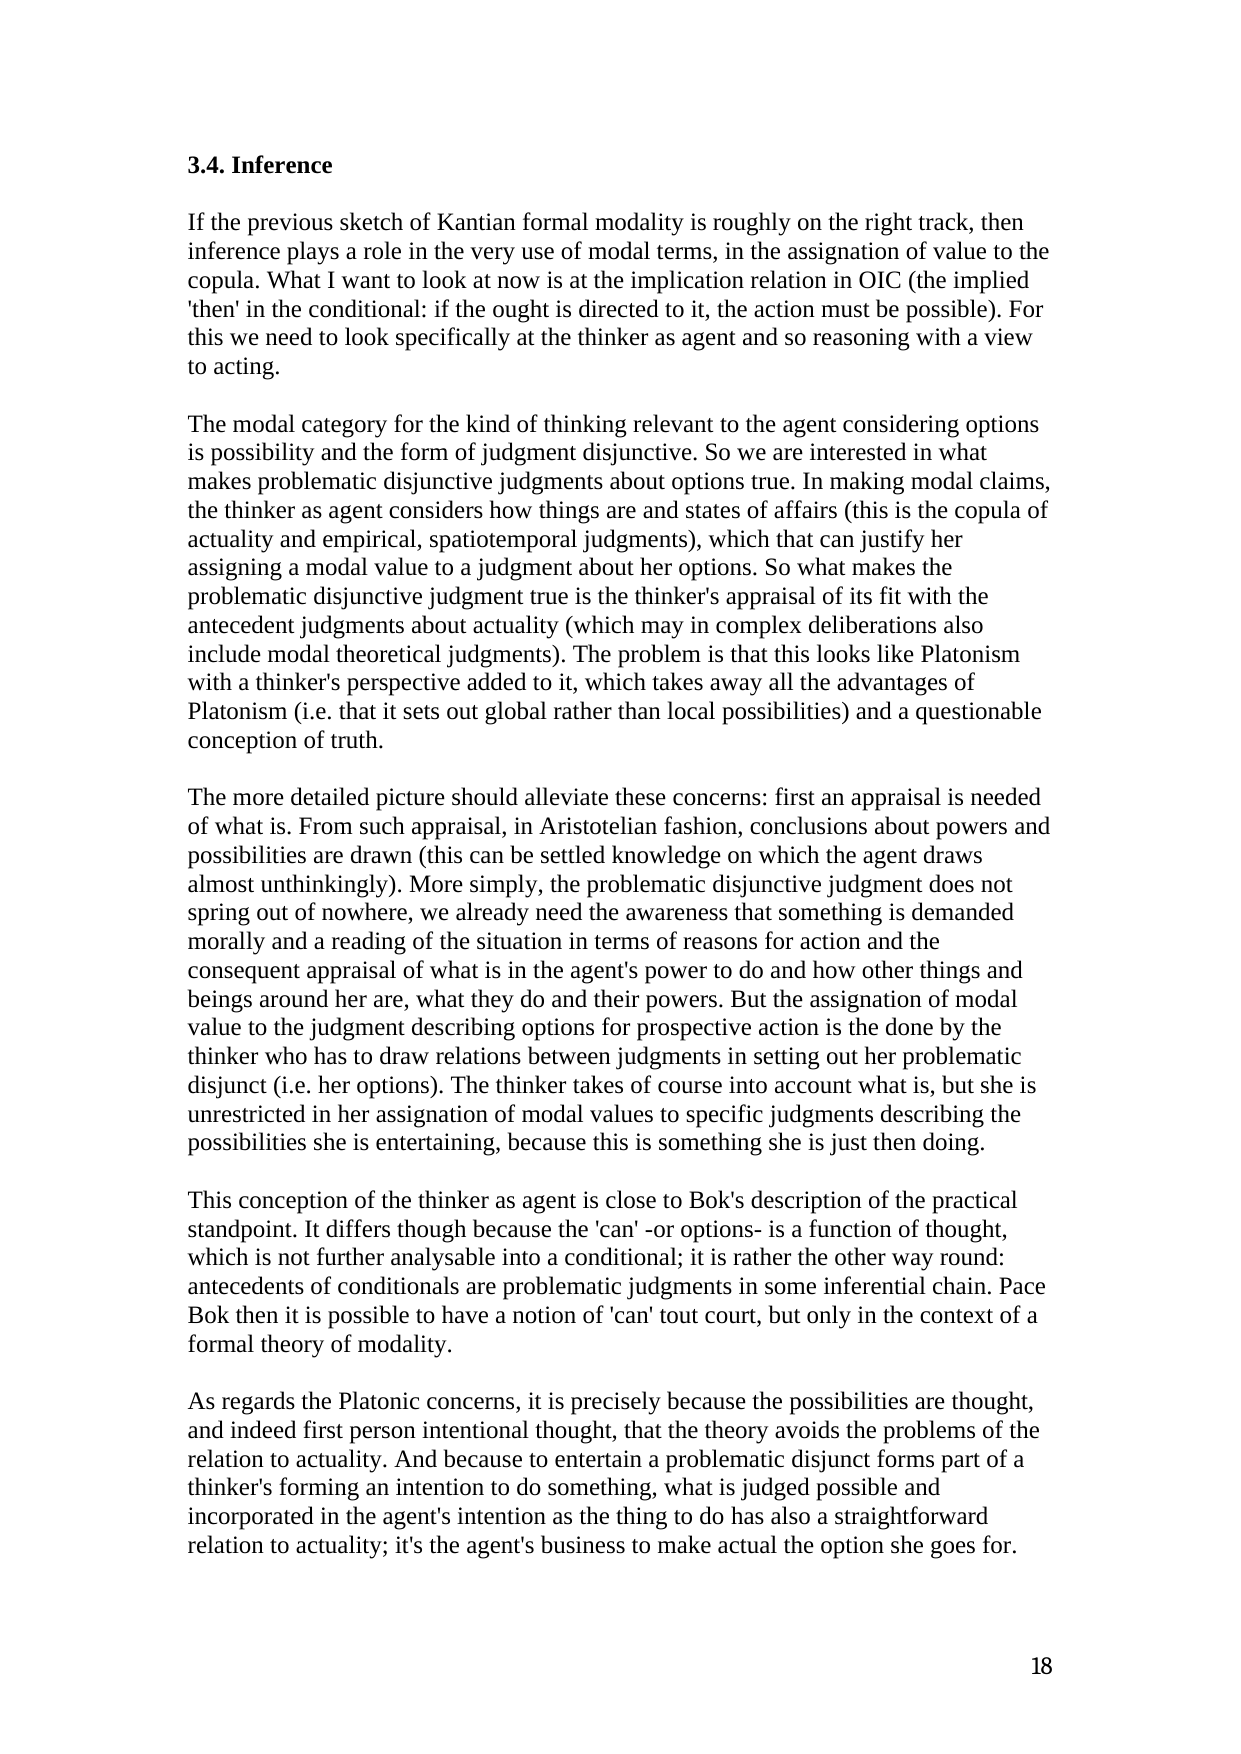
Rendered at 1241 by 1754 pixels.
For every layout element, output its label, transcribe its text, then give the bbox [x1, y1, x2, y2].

text If the previous sketch of Kantian formal modality is roughly on the right track, then inference plays a role in the very use of modal terms, in the assignation of value to the copula. What I want to look at now is at the implication relation in OIC (the implied 'then' in the conditional: if the ought is directed to it, the action must be possible). For this we need to look specifically at the thinker as agent and so reasoning with a view to acting. [187, 207, 1053, 380]
text As regards the Platonic concerns, it is precisely because the possibilities are thought, and indeed first person intentional thought, that the theory avoids the problems of the relation to actuality. And because to entertain a problematic disjunct forms part of a thinker's forming an intention to do something, what is judged possible and incorporated in the agent's intention as the thing to do has also a straightforward relation to actuality; it's the agent's business to make actual the option she goes for. [187, 1386, 1053, 1559]
text This conception of the thinker as agent is close to Bok's description of the practical standpoint. It differs though because the 'can' -or options- is a function of thought, which is not further analysable into a conditional; it is rather the other way round: antecedents of conditionals are problematic judgments in some inferential chain. Pace Bok then it is possible to have a notion of 'can' tout court, but only in the context of a formal theory of modality. [187, 1185, 1053, 1357]
text The modal category for the kind of thinking relevant to the agent considering options is possibility and the form of judgment disjunctive. So we are interested in what makes problematic disjunctive judgments about options true. In making modal claims, the thinker as agent considers how things are and states of affairs (this is the copula of actuality and empirical, spatiotemporal judgments), which that can justify her assigning a modal value to a judgment about her options. So what makes the problematic disjunctive judgment true is the thinker's appraisal of its fit with the antecedent judgments about actuality (which may in complex deliberations also include modal theoretical judgments). The problem is that this looks like Platonism with a thinker's perspective added to it, which takes away all the advantages of Platonism (i.e. that it sets out global rather than local possibilities) and a questionable conception of truth. [187, 409, 1053, 754]
text 3.4. Inference [187, 150, 1053, 179]
text The more detailed picture should alleviate these concerns: first an appraisal is needed of what is. From such appraisal, in Aristotelian fashion, conclusions about powers and possibilities are drawn (this can be settled knowledge on which the agent draws almost unthinkingly). More simply, the problematic disjunctive judgment does not spring out of nowhere, we already need the awareness that something is demanded morally and a reading of the situation in terms of reasons for action and the consequent appraisal of what is in the agent's power to do and how other things and beings around her are, what they do and their powers. But the assignation of modal value to the judgment describing options for prospective action is the done by the thinker who has to draw relations between judgments in setting out her problematic disjunct (i.e. her options). The thinker takes of course into account what is, but she is unrestricted in her assignation of modal values to specific judgments describing the possibilities she is entertaining, because this is something she is just then doing. [187, 782, 1053, 1156]
